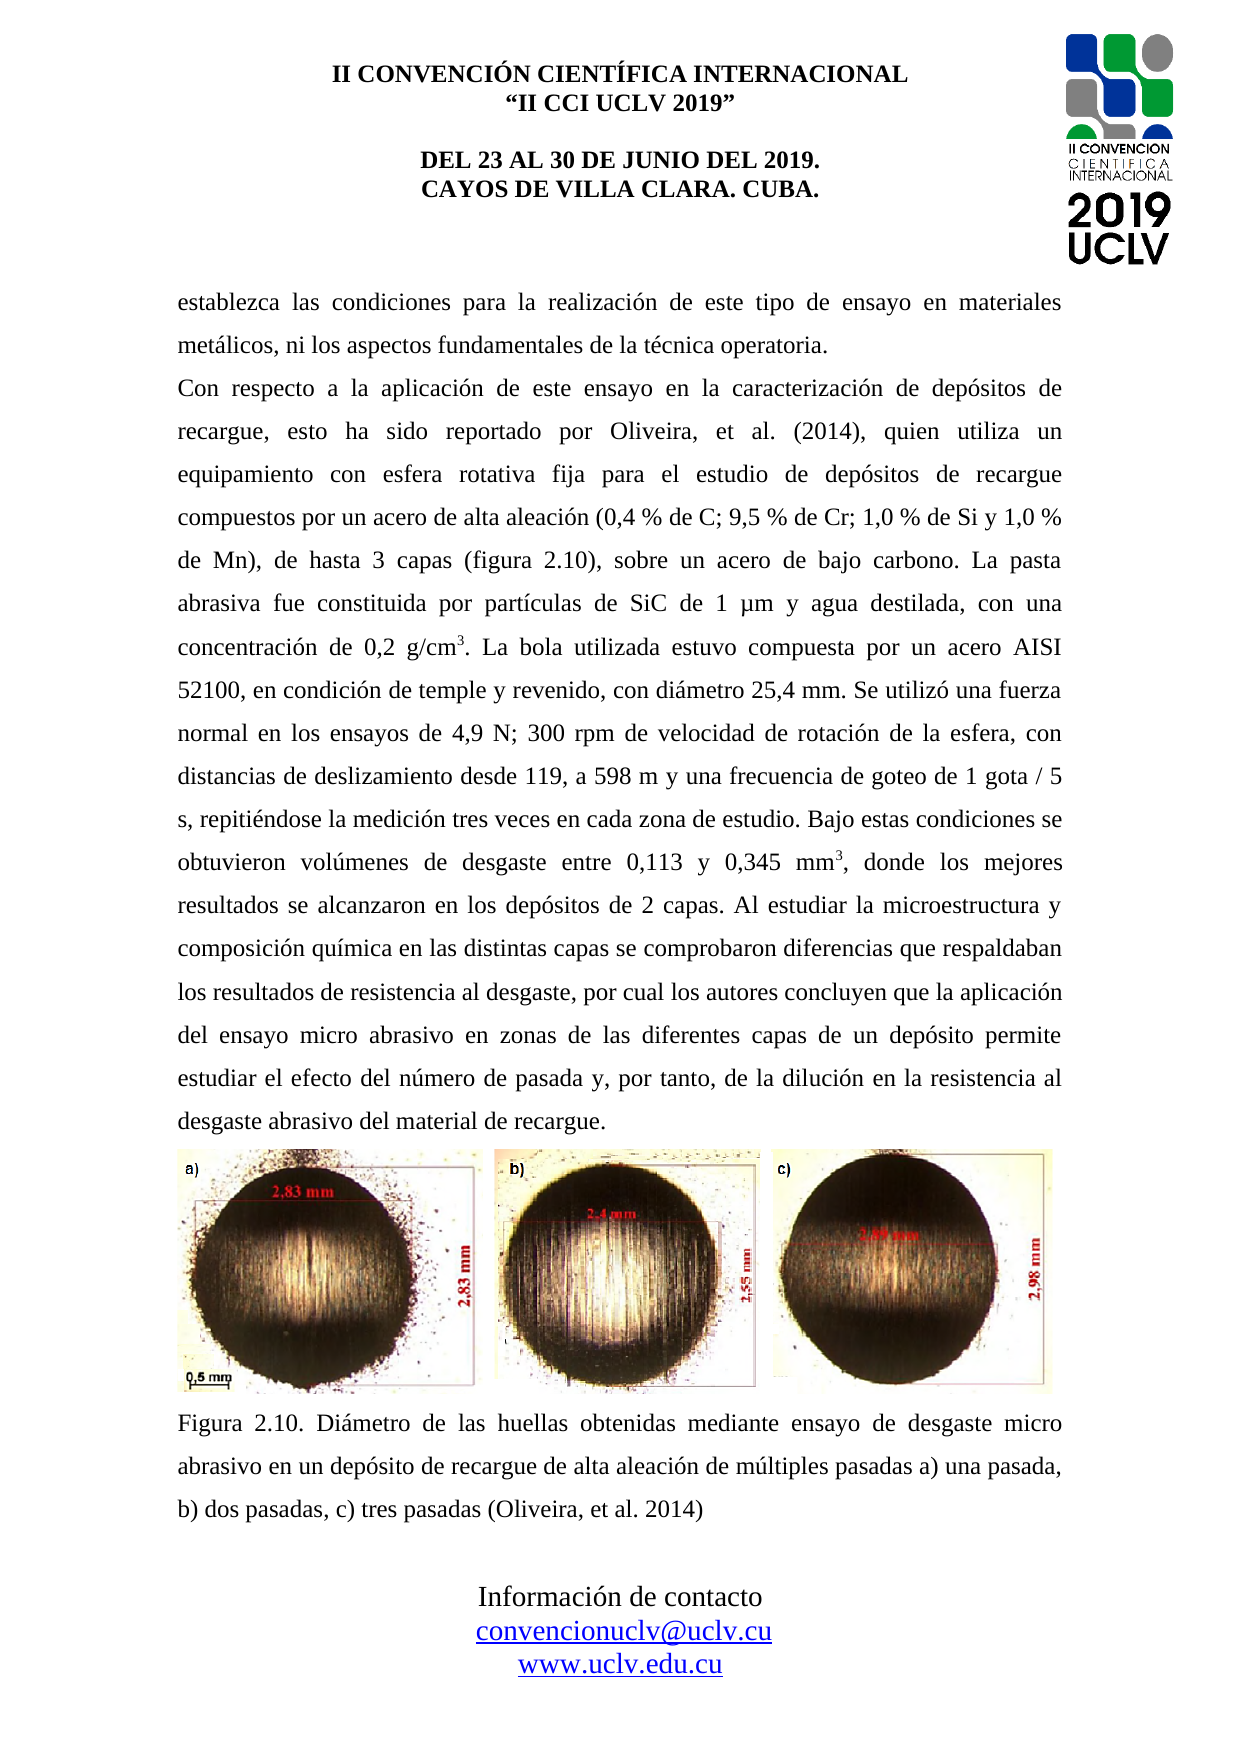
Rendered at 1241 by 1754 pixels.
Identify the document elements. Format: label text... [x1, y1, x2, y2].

text Con respecto a la aplicación de este ensayo en la caracterización de depósitos de recargue, esto ha sido reportado por Oliveira, et al. (2014), quien utiliza un equipamiento con esfera rotativa fija para el estudio de depósitos de recargue compuestos por un acero de alta aleación (0,4 % de C; 9,5 % de Cr; 1,0 % de Si y 1,0 % de Mn), de hasta 3 capas (figura 2.10), sobre un acero de bajo carbono. La pasta abrasiva fue constituida por partículas de SiC de 1 µm y agua destilada, con una concentración de 0,2 g/cm3. La bola utilizada estuvo compuesta por un acero AISI 52100, en condición de temple y revenido, con diámetro 25,4 mm. Se utilizó una fuerza normal en los ensayos de 4,9 N; 300 rpm de velocidad de rotación de la esfera, con distancias de deslizamiento desde 119, a 598 m y una frecuencia de goteo de 1 gota / 5 s, repitiéndose la medición tres veces en cada zona de estudio. Bajo estas condiciones se obtuvieron volúmenes de desgaste entre 0,113 y 0,345 mm3, donde los mejores resultados se alcanzaron en los depósitos de 2 capas. Al estudiar la microestructura y composición química en las distintas capas se comprobaron diferencias que respaldaban los resultados de resistencia al desgaste, por cual los autores concluyen que la aplicación del ensayo micro abrasivo en zonas de las diferentes capas de un depósito permite estudiar el efecto del número de pasada y, por tanto, de la dilución en la resistencia al desgaste abrasivo del material de recargue. [177, 373, 1063, 1135]
picture [1061, 31, 1182, 274]
picture [177, 1149, 1057, 1394]
text Figura 2.10. Diámetro de las huellas obtenidas mediante ensayo de desgaste micro abrasivo en un depósito de recargue de alta aleación de múltiples pasadas a) una pasada, b) dos pasadas, c) tres pasadas (Oliveira, et al. 2014) [177, 1408, 1063, 1523]
